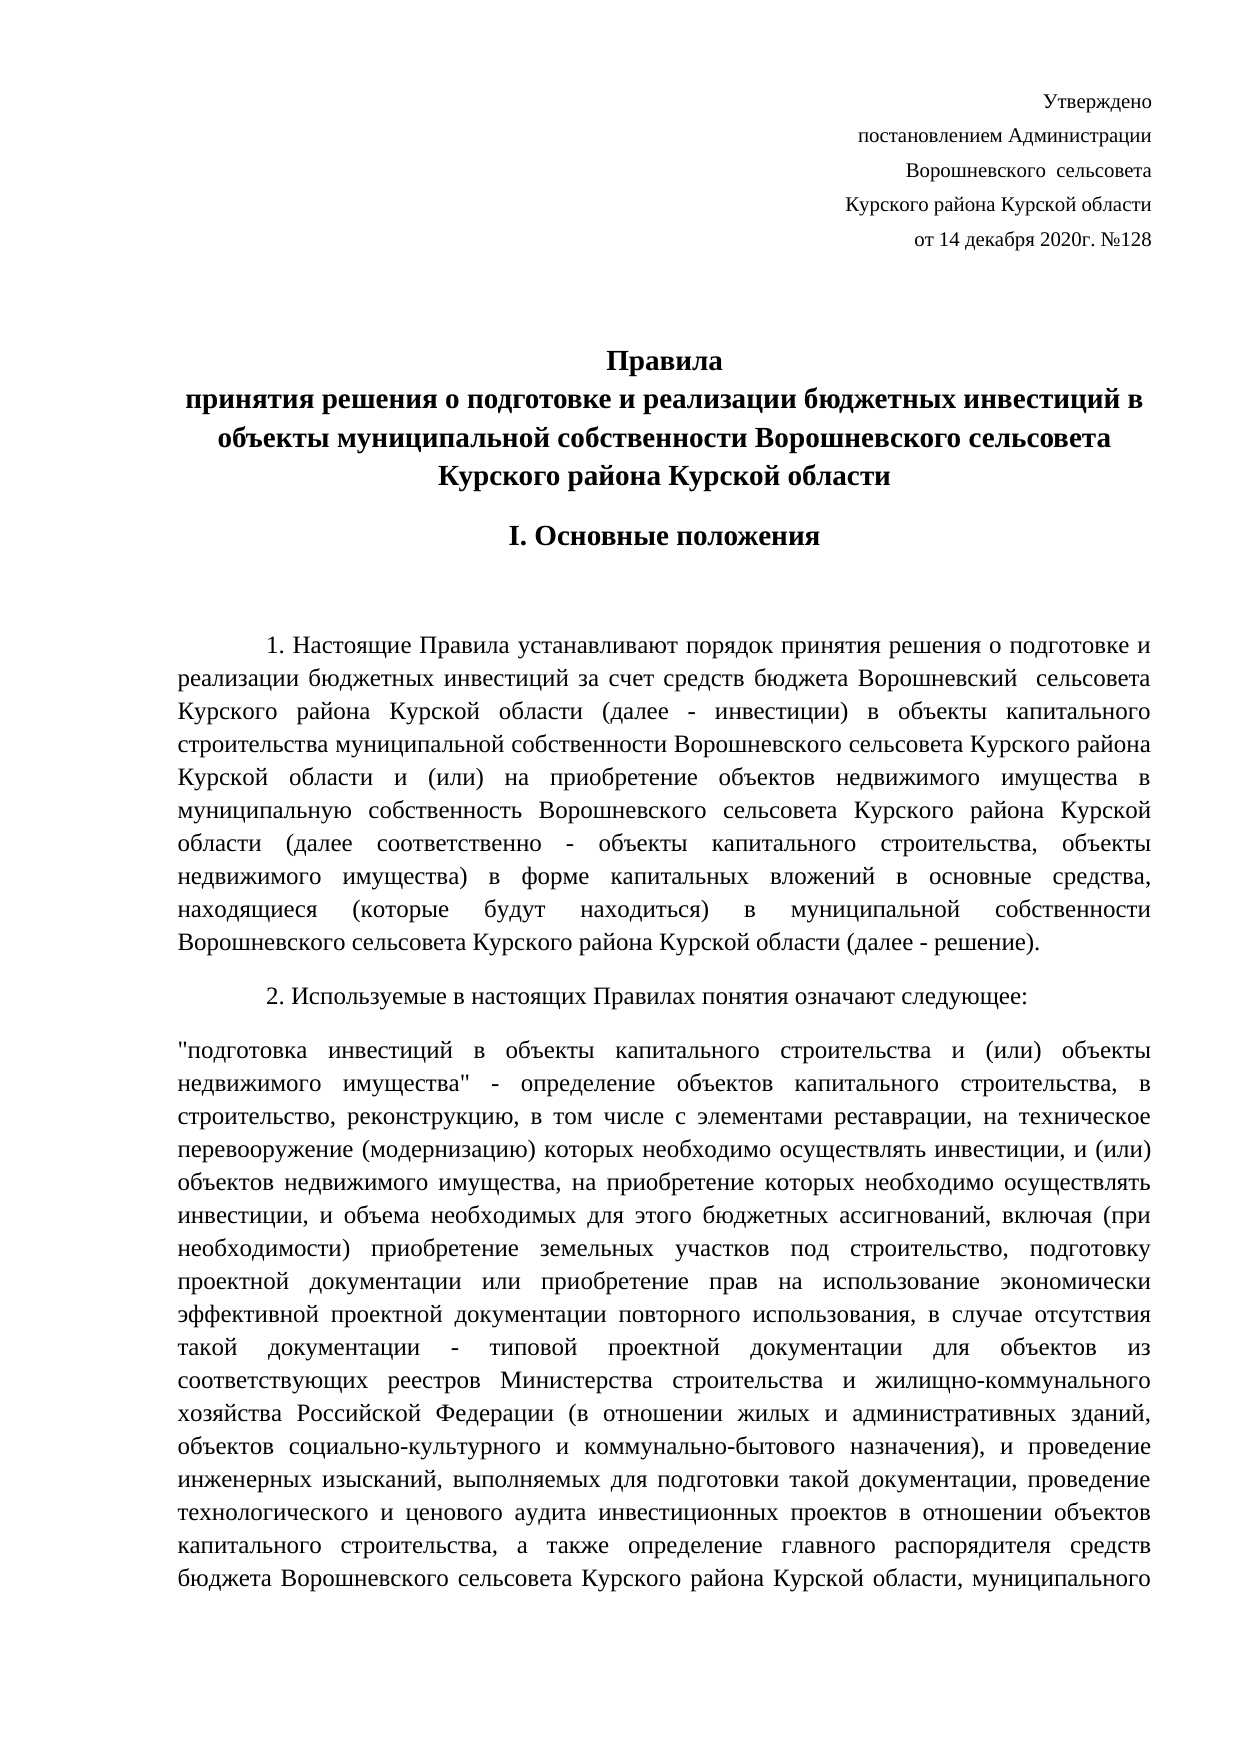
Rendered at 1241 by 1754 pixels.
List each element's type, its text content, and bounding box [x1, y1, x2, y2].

text Ворошневского сельсовета [177, 158, 1152, 182]
text постановлением Администрации [177, 123, 1152, 147]
text Утверждено [177, 89, 1152, 113]
text 2. Используемые в настоящих Правилах понятия означают следующее: [177, 981, 1152, 1010]
text от 14 декабря 2020г. №128 [177, 227, 1152, 251]
text 1. Настоящие Правила устанавливают порядок принятия решения о подготовке и реализации бюджетных инвестиций за счет средств бюджета Ворошневский сельсовета Курского района Курской области (далее - инвестиции) в объекты капитального строительства муниципальной собственности Ворошневского сельсовета Курского района Курской области и (или) на приобретение объектов недвижимого имущества в муниципальную собственность Ворошневского сельсовета Курского района Курской области (далее соответственно - объекты капитального строительства, объекты недвижимого имущества) в форме капитальных вложений в основные средства, находящиеся (которые будут находиться) в муниципальной собственности Ворошневского сельсовета Курского района Курской области (далее - решение). [177, 630, 1152, 956]
text Курского района Курской области [177, 192, 1152, 216]
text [177, 1035, 1152, 1592]
text Правила принятия решения о подготовке и реализации бюджетных инвестиций в объекты муниципальной собственности Ворошневского сельсовета Курского района Курской области [177, 343, 1152, 492]
text I. Основные положения [177, 518, 1152, 551]
